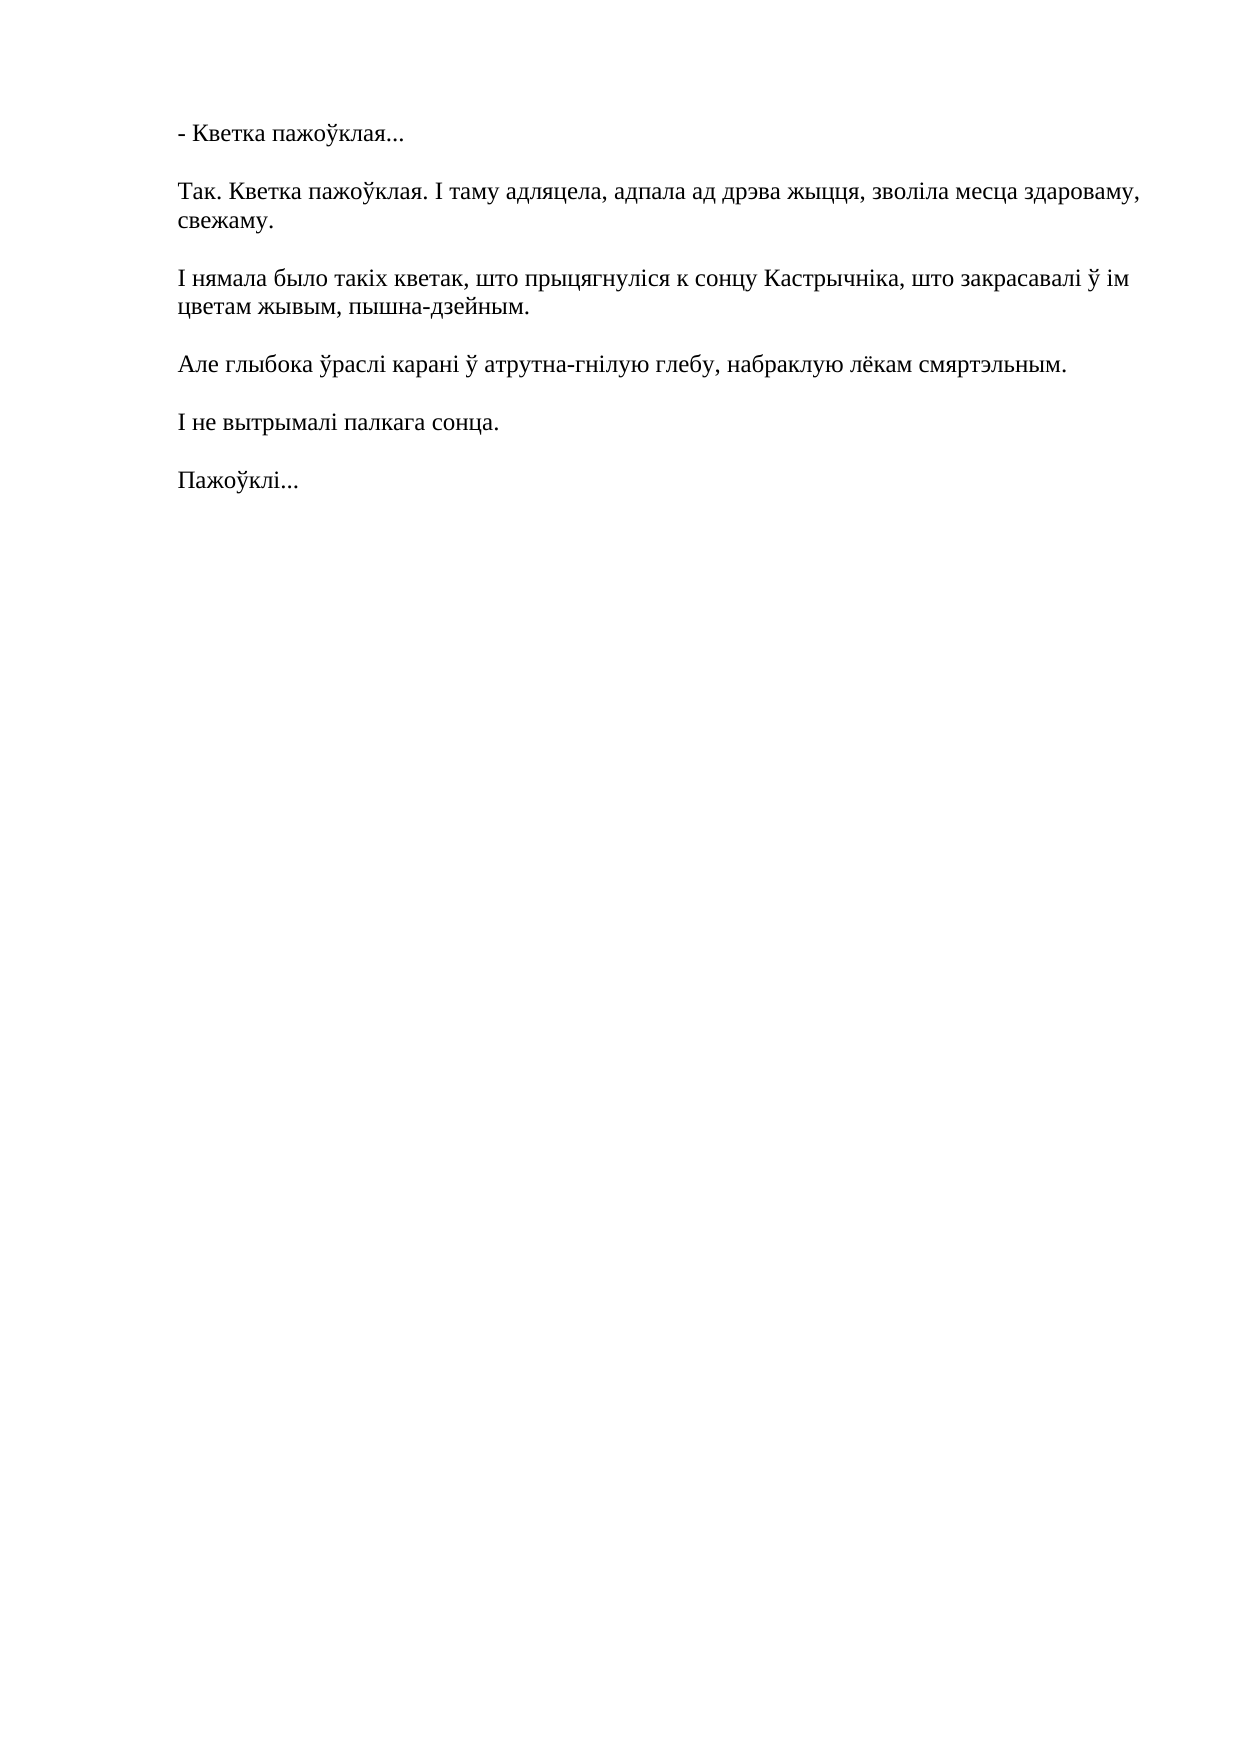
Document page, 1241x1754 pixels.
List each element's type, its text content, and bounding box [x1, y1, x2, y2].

text Так. Кветка пажоўклая. І таму адляцела, адпала ад дрэва жыцця, зволіла месца здароваму, свежаму. [177, 176, 1152, 233]
text Пажоўклі... [177, 465, 1152, 494]
text - Кветка пажоўклая... [177, 118, 1152, 147]
text І нямала было такіх кветак, што прыцягнуліся к сонцу Кастрычніка, што закрасавалі ў ім цветам жывым, пышна-дзейным. [177, 263, 1152, 320]
text І не вытрымалі палкага сонца. [177, 407, 1152, 436]
text Але глыбока ўраслі карані ў атрутна-гнілую глебу, набраклую лёкам смяртэльным. [177, 349, 1152, 378]
